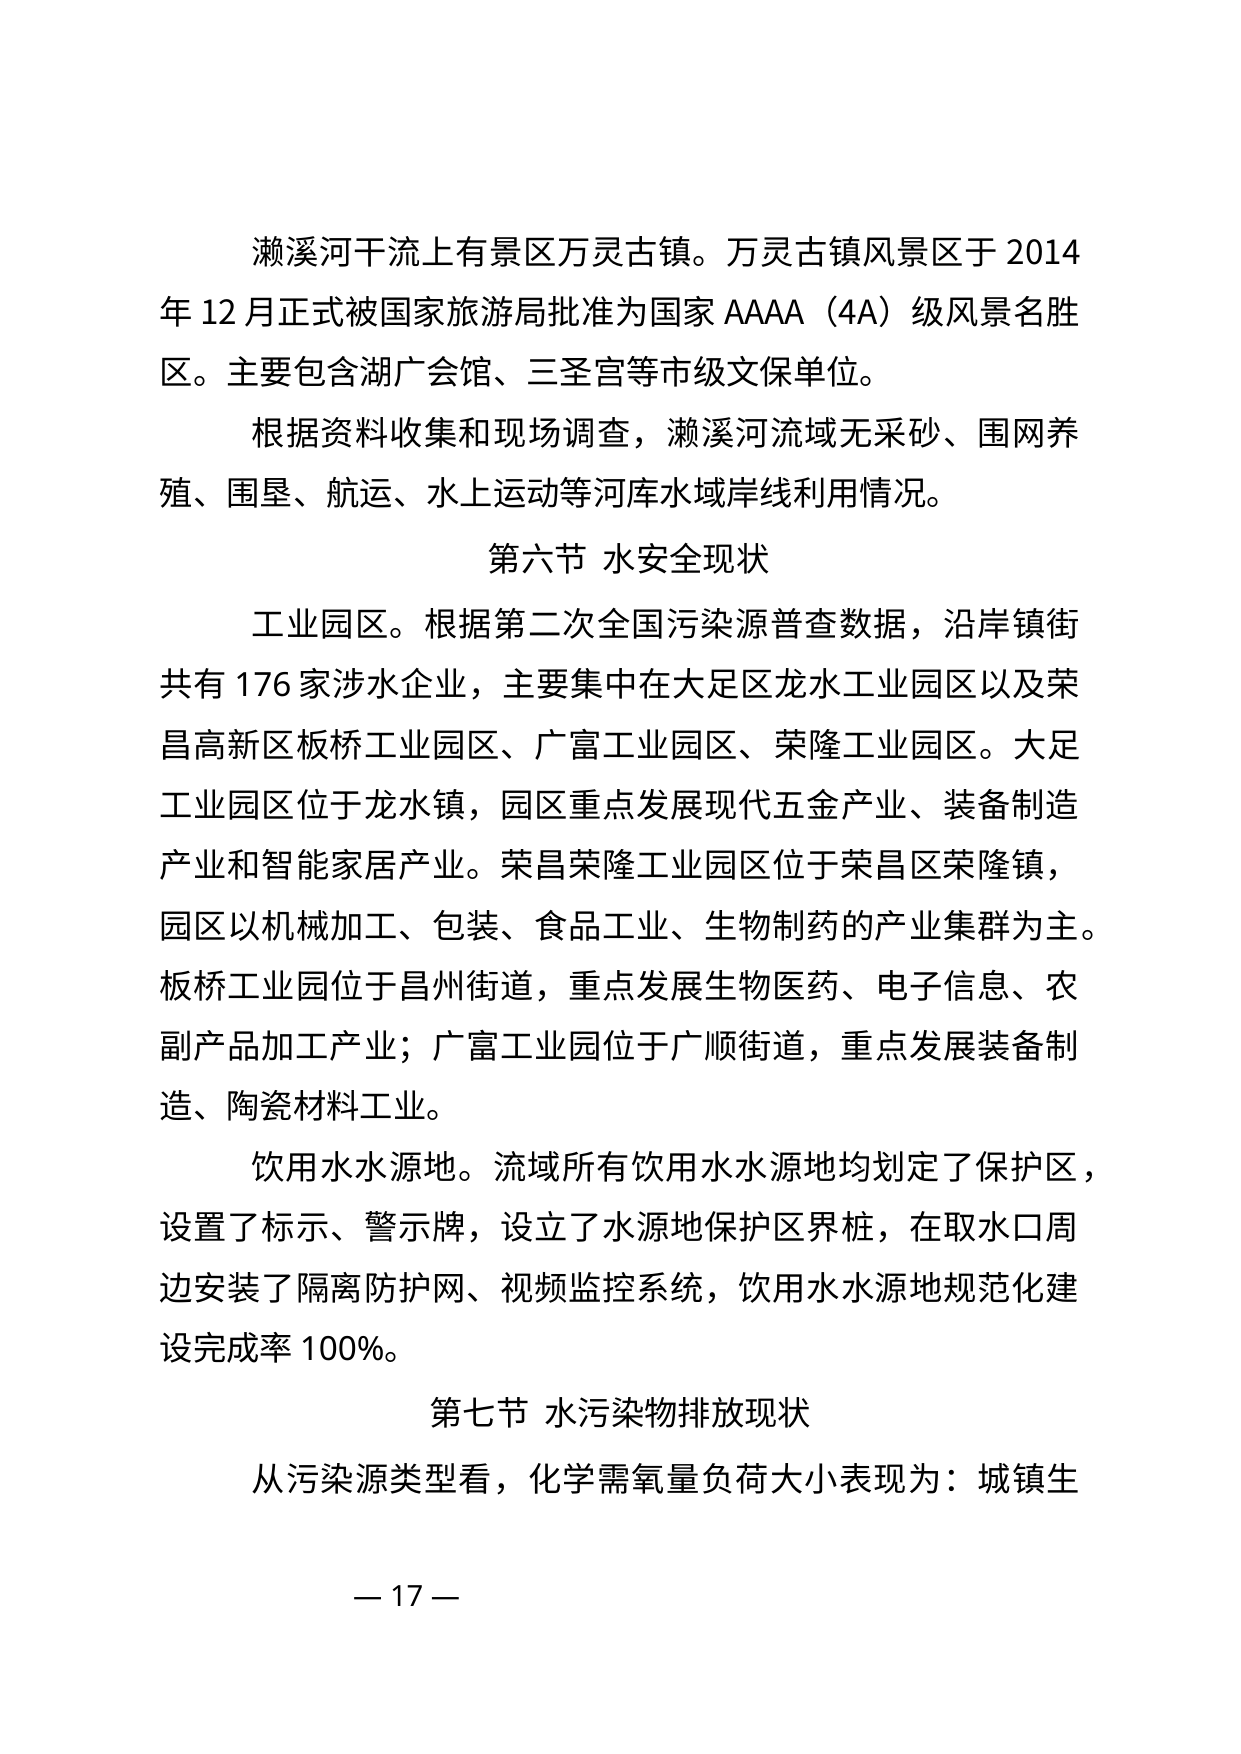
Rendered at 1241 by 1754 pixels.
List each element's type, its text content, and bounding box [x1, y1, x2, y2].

text 工业园区。根据第二次全国污染源普查数据，沿岸镇街共有176家涉水企业，主要集中在大足区龙水工业园区以及荣昌高新区板桥工业园区、广富工业园区、荣隆工业园区。大足工业园区位于龙水镇，园区重点发展现代五金产业、装备制造产业和智能家居产业。荣昌荣隆工业园区位于荣昌区荣隆镇，园区以机械加工、包装、食品工业、生物制药的产业集群为主。板桥工业园位于昌州街道，重点发展生物医药、电子信息、农副产品加工产业；广富工业园位于广顺街道，重点发展装备制造、陶瓷材料工业。 [159, 592, 1081, 1134]
text 濑溪河干流上有景区万灵古镇。万灵古镇风景区于2014年12月正式被国家旅游局批准为国家AAAA（4A）级风景名胜区。主要包含湖广会馆、三圣宫等市级文保单位。 [159, 219, 1081, 400]
text 第七节 水污染物排放现状 [159, 1381, 1081, 1441]
text 饮用水水源地。流域所有饮用水水源地均划定了保护区，设置了标示、警示牌，设立了水源地保护区界桩，在取水口周边安装了隔离防护网、视频监控系统，饮用水水源地规范化建设完成率100%。 [159, 1134, 1081, 1376]
text 第六节 水安全现状 [159, 526, 1081, 587]
text 根据资料收集和现场调查，濑溪河流域无采砂、围网养殖、围垦、航运、水上运动等河库水域岸线利用情况。 [159, 400, 1081, 521]
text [159, 1447, 1081, 1507]
